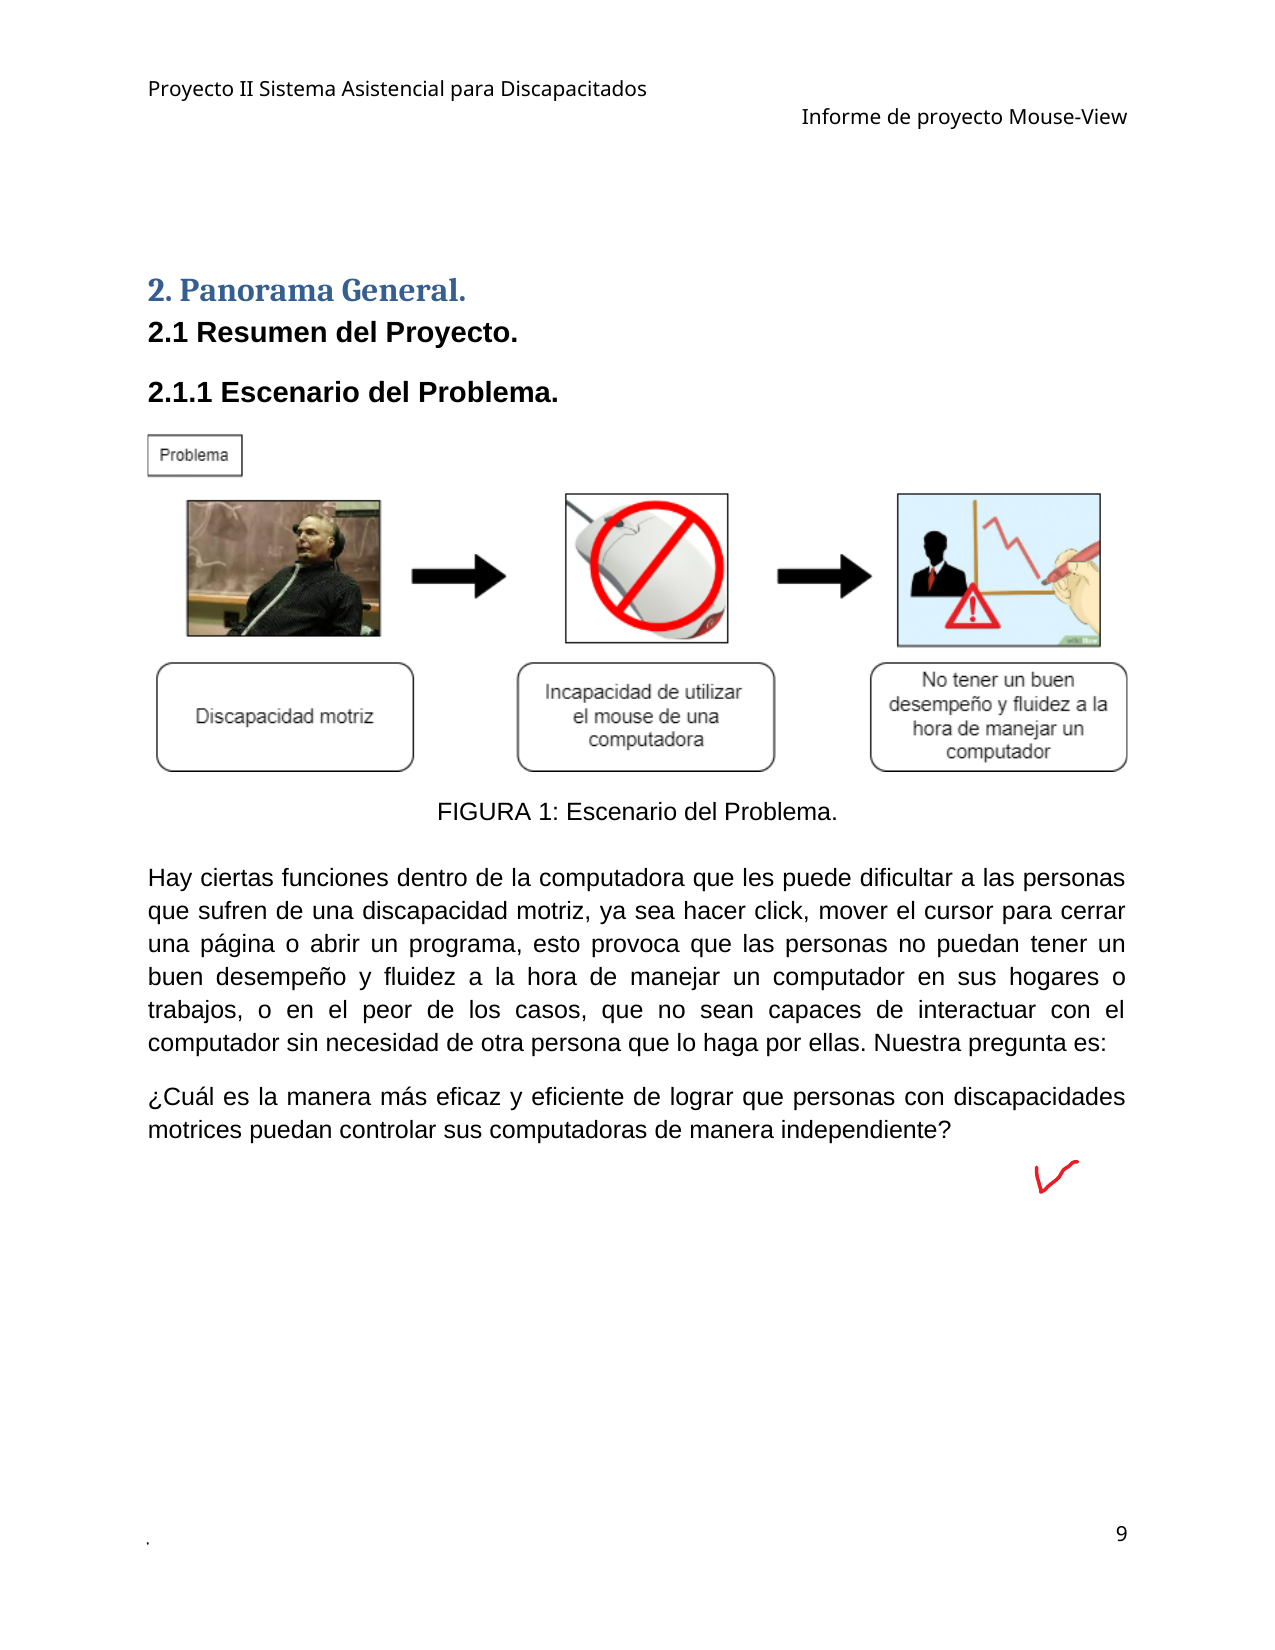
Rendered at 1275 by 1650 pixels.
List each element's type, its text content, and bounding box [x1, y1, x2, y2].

subtitle 2.1 Resumen del Proyecto. [148, 315, 1127, 349]
text Hay ciertas funciones dentro de la computadora que les puede dificultar a las personas que sufren de una discapacidad motriz, ya sea hacer click, mover el cursor para cerrar una página o abrir un programa, esto provoca que las personas no puedan tener un buen desempeño y fluidez a la hora de manejar un computador en sus hogares o trabajos, o en el peor de los casos, que no sean capaces de interactuar con el computador sin necesidad de otra persona que lo haga por ellas. Nuestra pregunta es: [148, 863, 1127, 1057]
subtitle 2.1.1 Escenario del Problema. [148, 375, 1127, 408]
subtitle 2. Panorama General. [148, 271, 1127, 310]
text ¿Cuál es la manera más eficaz y eficiente de lograr que personas con discapacidades motrices puedan controlar sus computadoras de manera independiente? [148, 1082, 1127, 1143]
picture [147, 434, 1128, 772]
text FIGURA 1: Escenario del Problema. [148, 797, 1127, 826]
